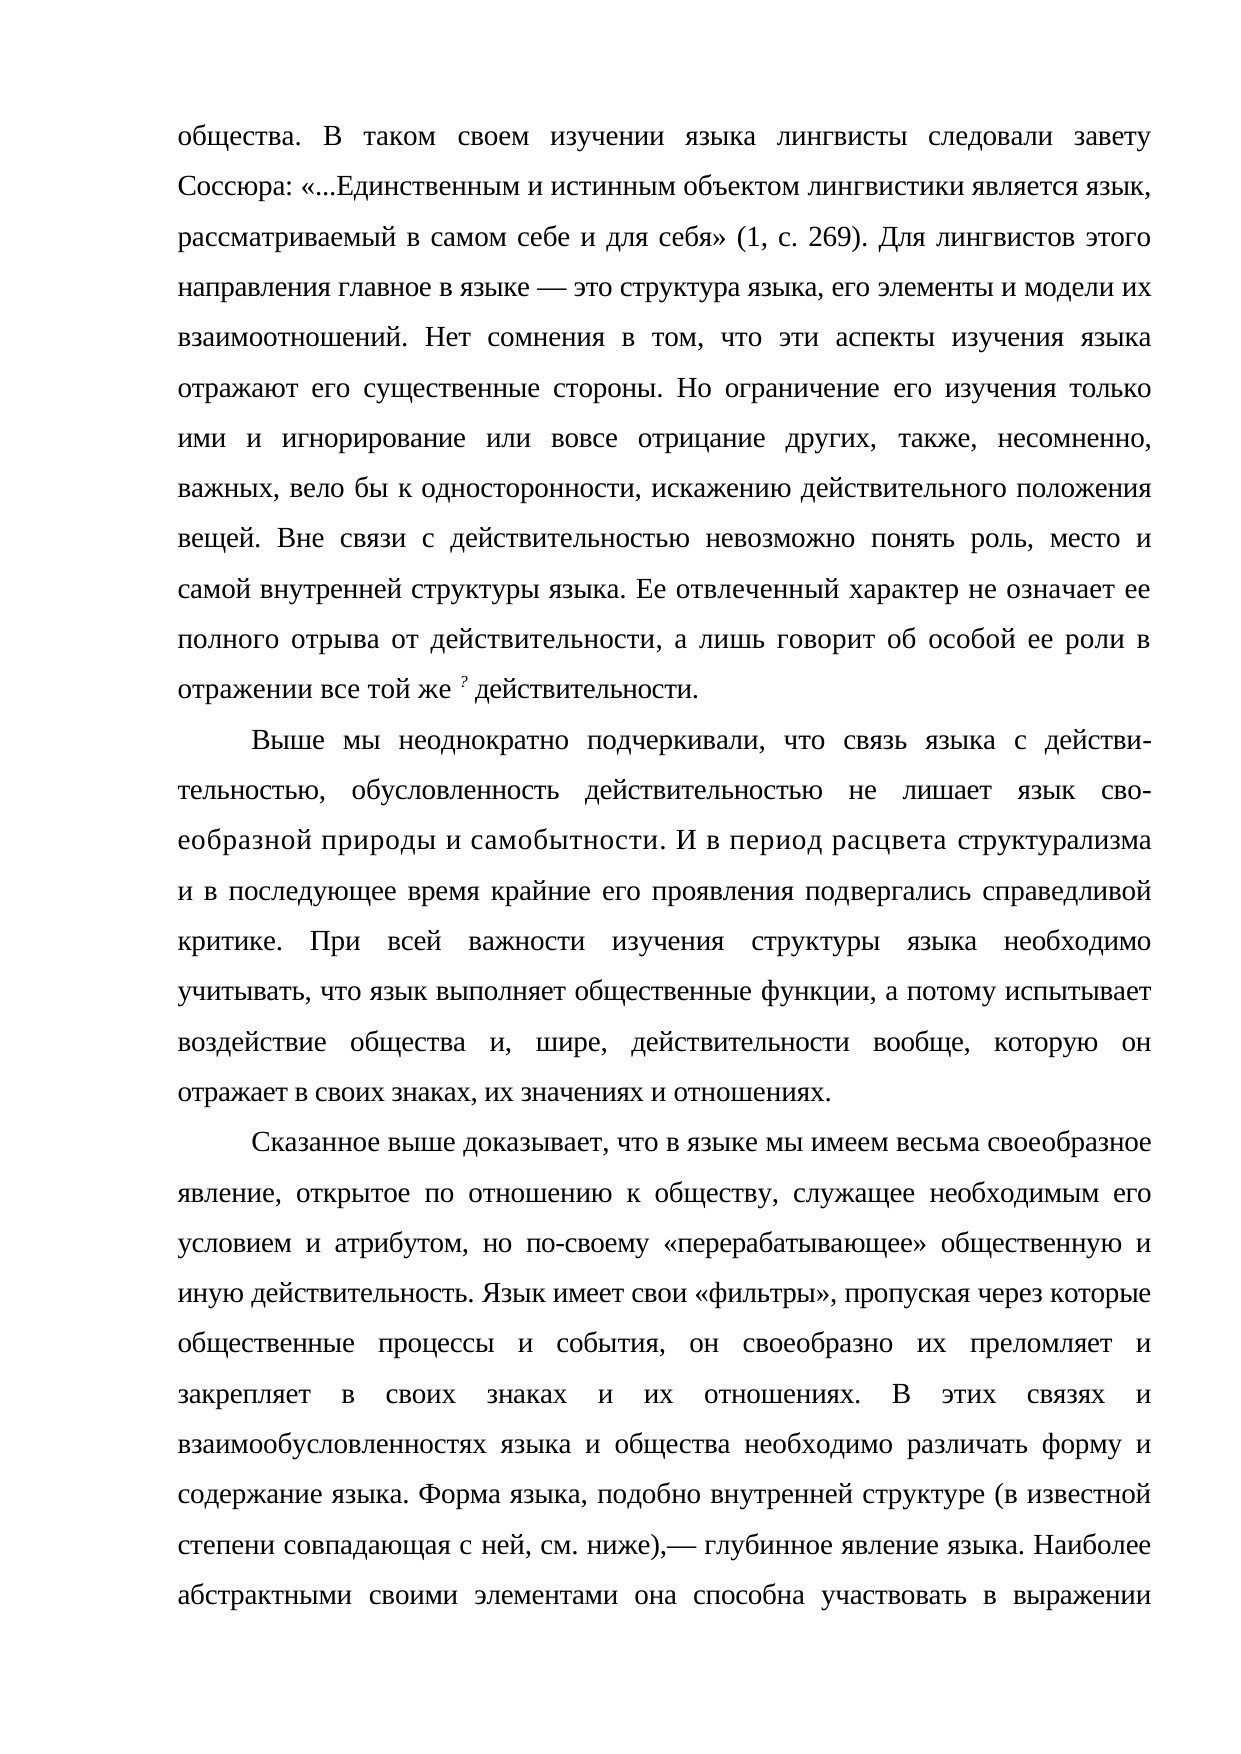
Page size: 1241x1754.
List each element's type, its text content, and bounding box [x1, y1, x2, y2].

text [177, 1124, 1152, 1611]
text Выше мы неоднократно подчеркивали, что связь языка с действительностью, обусловленность действительностью не лишает язык своеобразной природы и самобытности. И в период расцвета структурализма и в последующее время крайние его проявления подвергались справедливой критике. При всей важности изучения структуры языка необходимо учитывать, что язык выполняет общественные функции, а потому испытывает воздействие общества и, шире, действительности вообще, которую он отражает в своих знаках, их значениях и отношениях. [177, 722, 1152, 1108]
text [177, 118, 1152, 705]
